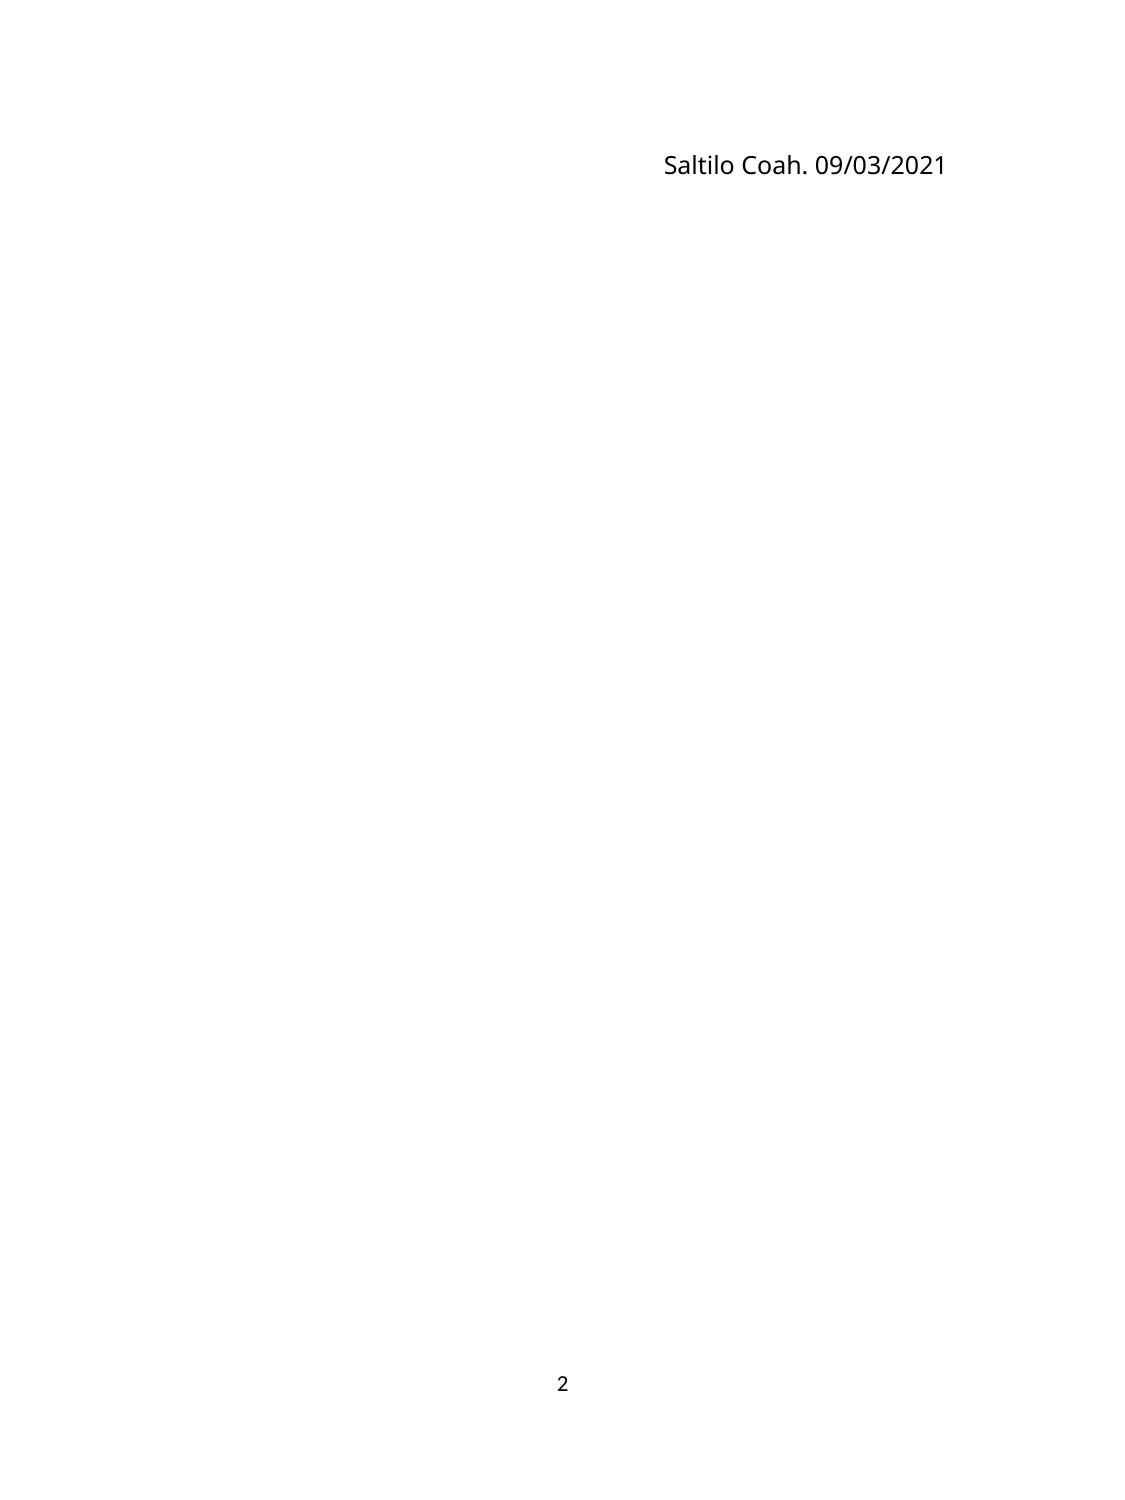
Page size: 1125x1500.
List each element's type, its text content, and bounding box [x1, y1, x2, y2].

text Saltilo Coah. 09/03/2021 [177, 148, 948, 182]
